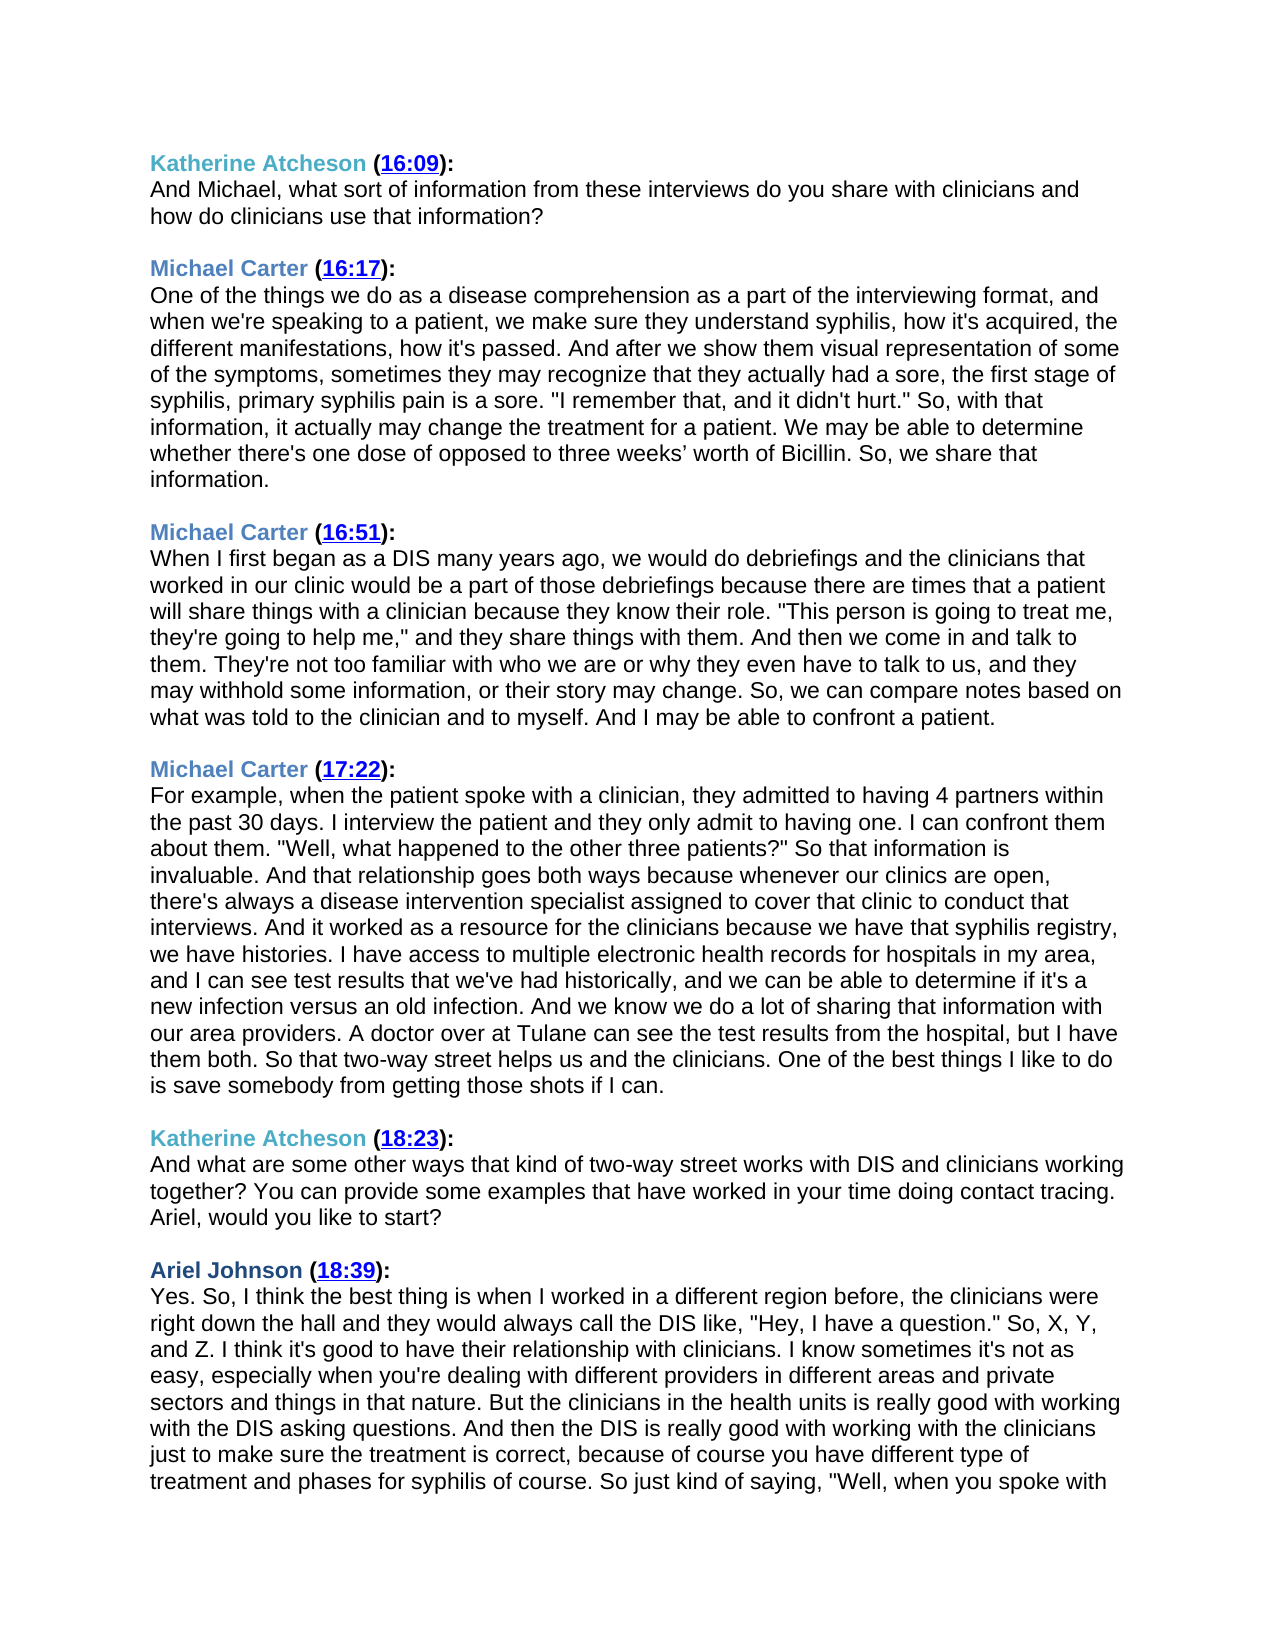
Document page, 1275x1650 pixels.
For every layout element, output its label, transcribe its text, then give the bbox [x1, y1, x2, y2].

text For example, when the patient spoke with a clinician, they admitted to having 4 partners within the past 30 days. I interview the patient and they only admit to having one. I can confront them about them. "Well, what happened to the other three patients?" So that information is invaluable. And that relationship goes both ways because whenever our clinics are open, there's always a disease intervention specialist assigned to cover that clinic to conduct that interviews. And it worked as a resource for the clinicians because we have that syphilis registry, we have histories. I have access to multiple electronic health records for hospitals in my area, and I can see test results that we've had historically, and we can be able to determine if it's a new infection versus an old infection. And we know we do a lot of sharing that information with our area providers. A doctor over at Tulane can see the test results from the hospital, but I have them both. So that two-way street helps us and the clinicians. One of the best things I like to do is save somebody from getting those shots if I can. [150, 782, 1125, 1099]
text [150, 1283, 1125, 1494]
text Michael Carter (16:17): [150, 255, 1125, 282]
text Katherine Atcheson (16:09): [150, 150, 1125, 176]
text And what are some other ways that kind of two-way street works with DIS and clinicians working together? You can provide some examples that have worked in your time doing contact tracing. Ariel, would you like to start? [150, 1151, 1125, 1231]
text Ariel Johnson (18:39): [150, 1257, 1125, 1283]
text One of the things we do as a disease comprehension as a part of the interviewing format, and when we're speaking to a patient, we make sure they understand syphilis, how it's acquired, the different manifestations, how it's passed. And after we show them visual representation of some of the symptoms, sometimes they may recognize that they actually had a sore, the first stage of syphilis, primary syphilis pain is a sore. "I remember that, and it didn't hurt." So, with that information, it actually may change the treatment for a patient. We may be able to determine whether there's one dose of opposed to three weeks’ worth of Bicillin. So, we share that information. [150, 282, 1125, 493]
text Katherine Atcheson (18:23): [150, 1125, 1125, 1151]
text Michael Carter (17:22): [150, 756, 1125, 782]
text And Michael, what sort of information from these interviews do you share with clinicians and how do clinicians use that information? [150, 176, 1125, 229]
text Michael Carter (16:51): [150, 519, 1125, 545]
text When I first began as a DIS many years ago, we would do debriefings and the clinicians that worked in our clinic would be a part of those debriefings because there are times that a patient will share things with a clinician because they know their role. "This person is going to treat me, they're going to help me," and they share things with them. And then we come in and talk to them. They're not too familiar with who we are or why they even have to talk to us, and they may withhold some information, or their story may change. So, we can compare notes based on what was told to the clinician and to myself. And I may be able to confront a patient. [150, 545, 1125, 730]
